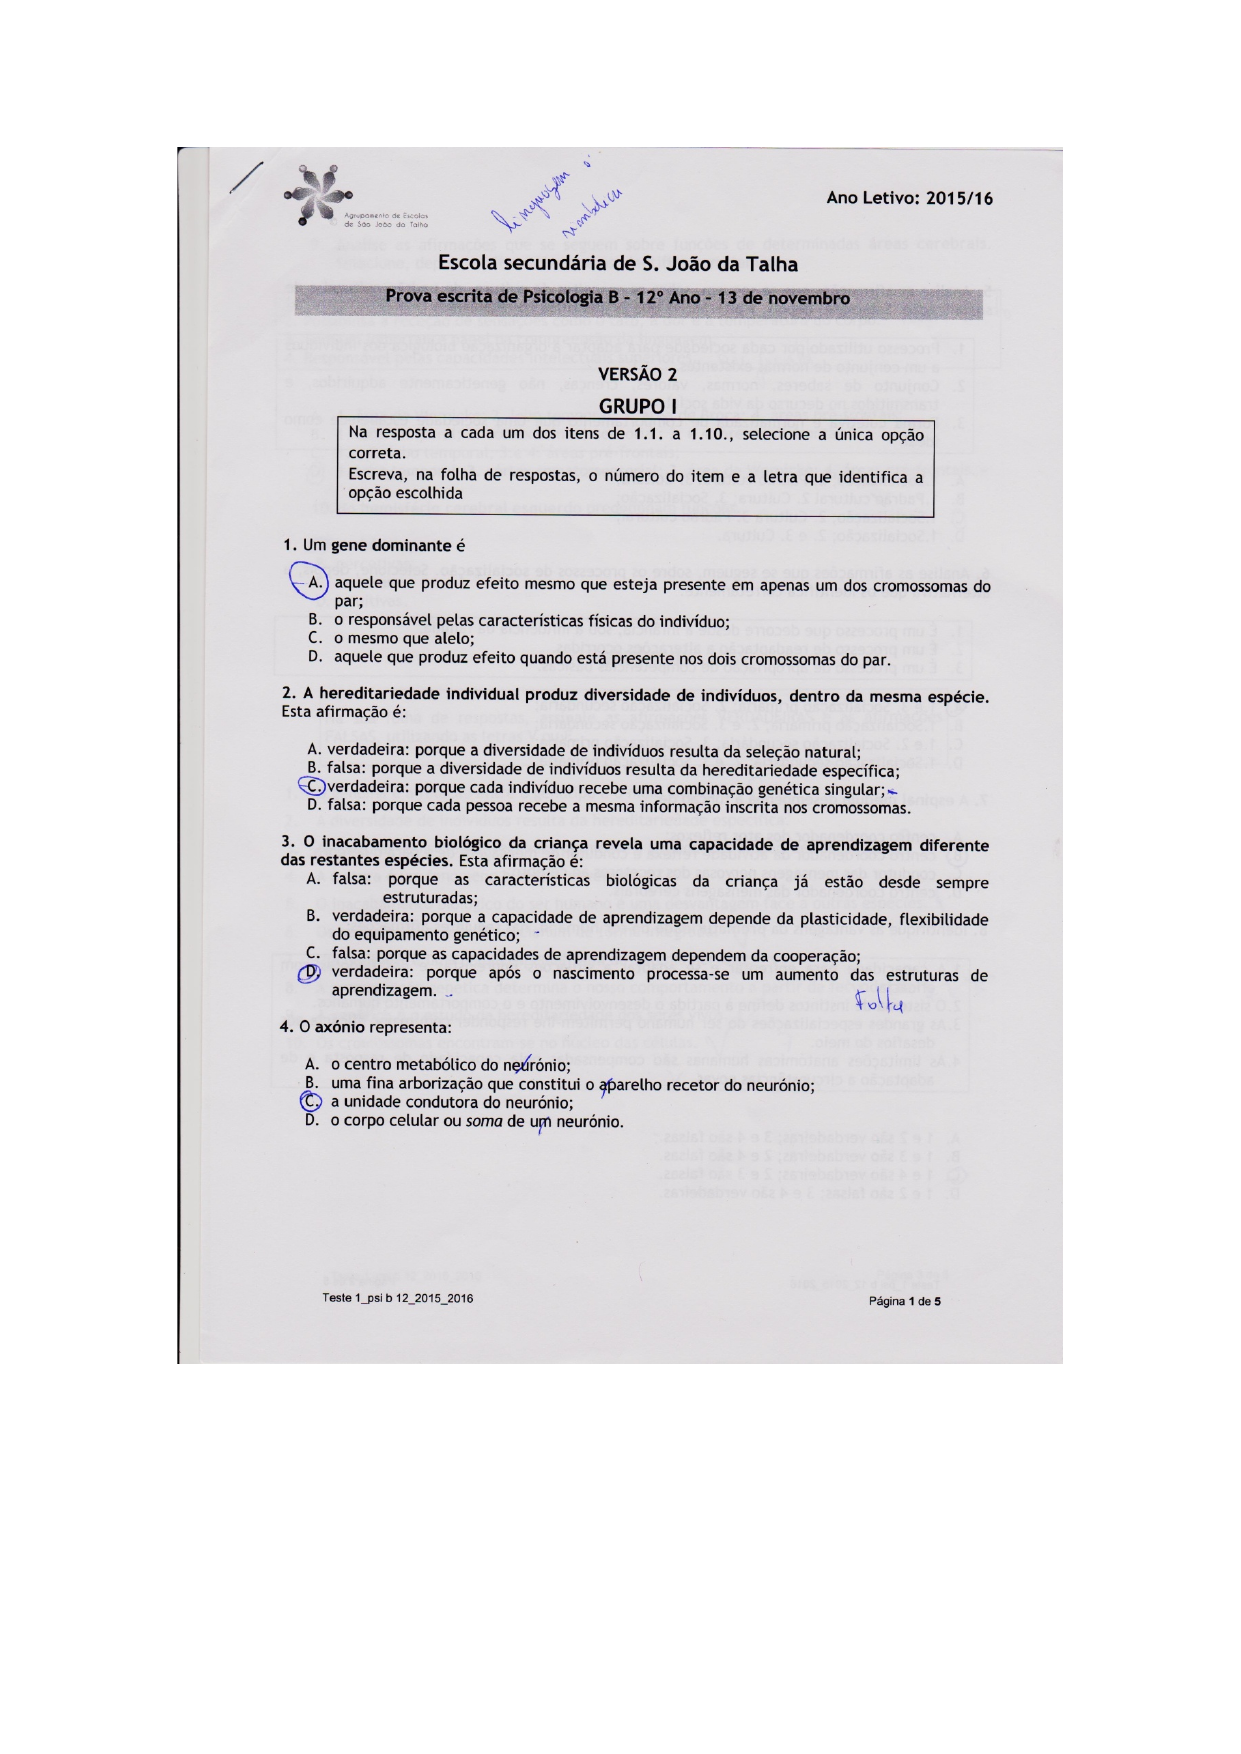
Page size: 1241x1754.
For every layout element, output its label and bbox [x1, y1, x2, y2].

picture [177, 147, 1063, 1364]
